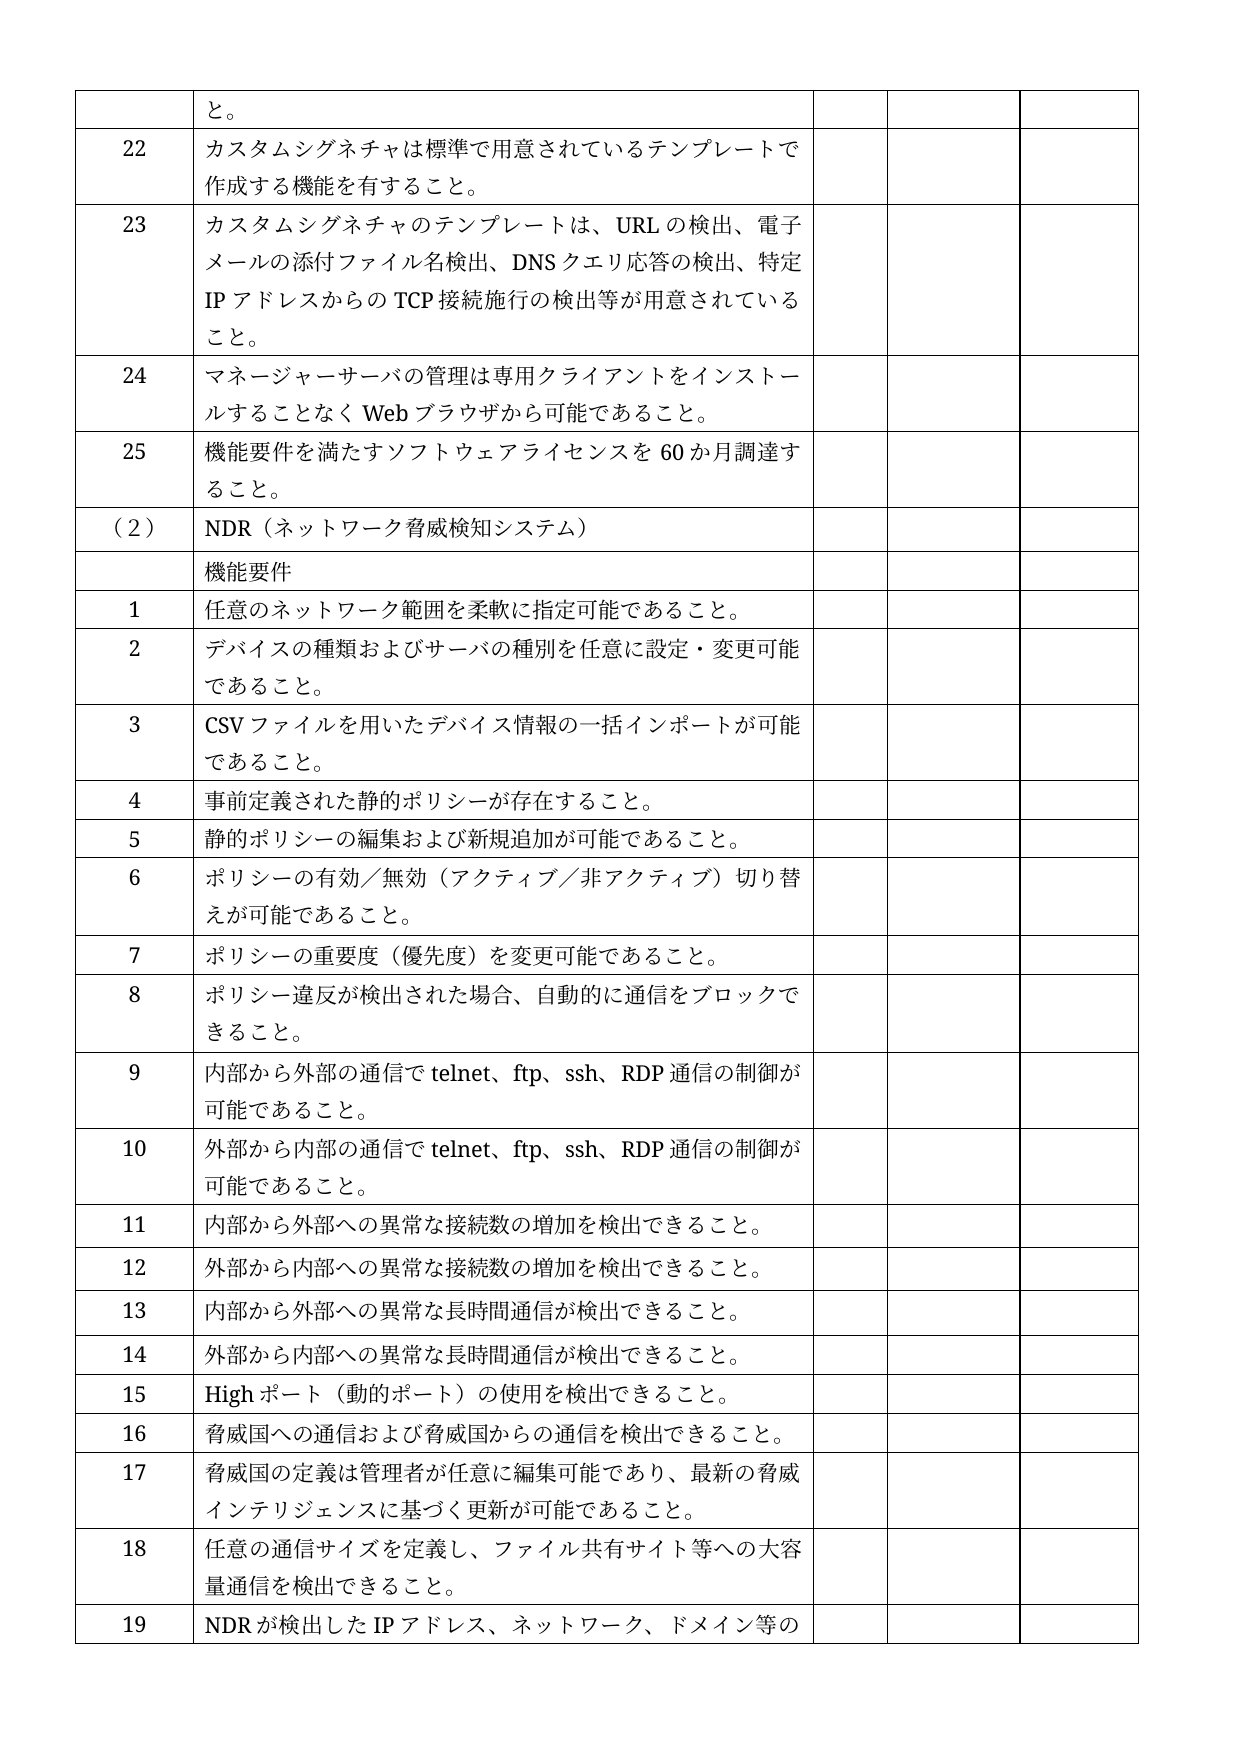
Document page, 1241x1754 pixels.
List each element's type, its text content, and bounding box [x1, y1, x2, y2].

table_cell [888, 1129, 1019, 1204]
table_cell [888, 129, 1019, 204]
table_cell [888, 1053, 1019, 1128]
table_cell [1021, 508, 1138, 551]
table_cell [888, 591, 1019, 628]
table_cell [888, 705, 1019, 780]
table_cell 6 [76, 858, 193, 935]
table_cell 任意のネットワーク範囲を柔軟に指定可能であること。 [194, 591, 813, 628]
table_cell カスタムシグネチャのテンプレートは、URLの検出、電子メールの添付ファイル名検出、DNSクエリ応答の検出、特定IPアドレスからのTCP接続施行の検出等が用意されていること。 [194, 205, 813, 355]
table_cell 事前定義された静的ポリシーが存在すること。 [194, 781, 813, 819]
table_cell ポリシーの有効／無効（アクティブ／非アクティブ）切り替えが可能であること。 [194, 858, 813, 935]
table_cell 8 [76, 975, 193, 1052]
table_cell 16 [76, 1414, 193, 1452]
table_cell [1021, 1529, 1138, 1604]
table_cell 1 [76, 591, 193, 628]
table_cell [888, 1414, 1019, 1452]
table_cell [1021, 1291, 1138, 1334]
table_cell 2 [76, 629, 193, 704]
table_cell 24 [76, 356, 193, 431]
table_cell 17 [76, 1453, 193, 1528]
table_cell 任意の通信サイズを定義し、ファイル共有サイト等への大容量通信を検出できること。 [194, 1529, 813, 1604]
table_cell [1021, 91, 1138, 128]
table_cell [888, 975, 1019, 1052]
table_cell [888, 858, 1019, 935]
table_cell 18 [76, 1529, 193, 1604]
table_cell [814, 1129, 887, 1204]
table_cell [814, 629, 887, 704]
table_cell 静的ポリシーの編集および新規追加が可能であること。 [194, 820, 813, 857]
table_cell [1021, 1375, 1138, 1413]
table_cell ポリシーの重要度（優先度）を変更可能であること。 [194, 936, 813, 974]
table_cell NDR（ネットワーク脅威検知システム） [194, 508, 813, 551]
table_cell 内部から外部への異常な接続数の増加を検出できること。 [194, 1205, 813, 1247]
table_cell [1021, 1248, 1138, 1290]
table_cell [1021, 129, 1138, 204]
table_cell 外部から内部への異常な接続数の増加を検出できること。 [194, 1248, 813, 1290]
table_cell [1021, 1605, 1138, 1642]
table_cell [814, 1414, 887, 1452]
table_cell [814, 936, 887, 974]
table_cell [814, 1529, 887, 1604]
table_cell [814, 1605, 887, 1642]
table_cell [888, 1453, 1019, 1528]
table_cell 23 [76, 205, 193, 355]
table_cell [888, 552, 1019, 589]
table_cell 脅威国の定義は管理者が任意に編集可能であり、最新の脅威インテリジェンスに基づく更新が可能であること。 [194, 1453, 813, 1528]
table_cell [888, 1291, 1019, 1334]
table_cell [814, 91, 887, 128]
table_cell 11 [76, 1205, 193, 1247]
table_cell 外部から内部への異常な長時間通信が検出できること。 [194, 1336, 813, 1374]
table_cell [1021, 975, 1138, 1052]
table_cell [888, 508, 1019, 551]
table_cell [814, 552, 887, 589]
table_cell [1021, 1414, 1138, 1452]
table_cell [194, 1605, 813, 1642]
table_cell [814, 129, 887, 204]
table_cell デバイスの種類およびサーバの種別を任意に設定・変更可能であること。 [194, 629, 813, 704]
table_cell [1021, 705, 1138, 780]
table_cell 14 [76, 1336, 193, 1374]
table_cell [814, 705, 887, 780]
table_cell [1021, 1205, 1138, 1247]
table_cell （２） [76, 508, 193, 551]
table_cell CSVファイルを用いたデバイス情報の一括インポートが可能であること。 [194, 705, 813, 780]
table_cell [814, 1205, 887, 1247]
table_cell [1021, 432, 1138, 507]
table_cell [814, 820, 887, 857]
table_cell [888, 781, 1019, 819]
table_cell [888, 936, 1019, 974]
table_cell カスタムシグネチャは標準で用意されているテンプレートで作成する機能を有すること。 [194, 129, 813, 204]
table_cell [814, 356, 887, 431]
table_cell 4 [76, 781, 193, 819]
table_cell 19 [76, 1605, 193, 1642]
table_cell [814, 1336, 887, 1374]
table_cell [814, 1375, 887, 1413]
table_cell [814, 432, 887, 507]
table_cell [814, 1453, 887, 1528]
table_cell [888, 1336, 1019, 1374]
table_cell [888, 629, 1019, 704]
table_cell ポリシー違反が検出された場合、自動的に通信をブロックできること。 [194, 975, 813, 1052]
table_cell 脅威国への通信および脅威国からの通信を検出できること。 [194, 1414, 813, 1452]
table_cell 15 [76, 1375, 193, 1413]
table_cell [888, 91, 1019, 128]
table_cell 22 [76, 129, 193, 204]
table_cell Highポート（動的ポート）の使用を検出できること。 [194, 1375, 813, 1413]
table_cell 13 [76, 1291, 193, 1334]
table_cell [814, 508, 887, 551]
table_cell [76, 552, 193, 589]
table_cell [814, 858, 887, 935]
table_cell [1021, 1053, 1138, 1128]
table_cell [194, 91, 813, 128]
table_cell [888, 1375, 1019, 1413]
table_cell [888, 205, 1019, 355]
table_cell 機能要件を満たすソフトウェアライセンスを60か月調達すること。 [194, 432, 813, 507]
table_cell [1021, 356, 1138, 431]
table_cell [814, 205, 887, 355]
table_cell [1021, 820, 1138, 857]
table_cell [1021, 858, 1138, 935]
table_cell [888, 1529, 1019, 1604]
table_cell マネージャーサーバの管理は専用クライアントをインストールすることなくWebブラウザから可能であること。 [194, 356, 813, 431]
table_cell 内部から外部への異常な長時間通信が検出できること。 [194, 1291, 813, 1334]
table_cell [1021, 1336, 1138, 1374]
table_cell [888, 432, 1019, 507]
table_cell [814, 1291, 887, 1334]
table_cell [1021, 629, 1138, 704]
table_cell 3 [76, 705, 193, 780]
table_cell 12 [76, 1248, 193, 1290]
table_cell [814, 975, 887, 1052]
table_cell 内部から外部の通信でtelnet、ftp、ssh、RDP通信の制御が可能であること。 [194, 1053, 813, 1128]
table_cell [814, 1248, 887, 1290]
table_cell [814, 781, 887, 819]
table_cell [1021, 591, 1138, 628]
table_cell [814, 1053, 887, 1128]
table_cell 外部から内部の通信でtelnet、ftp、ssh、RDP通信の制御が可能であること。 [194, 1129, 813, 1204]
table_cell [888, 1248, 1019, 1290]
table_cell 10 [76, 1129, 193, 1204]
table_cell [1021, 552, 1138, 589]
table_cell 25 [76, 432, 193, 507]
table_cell [1021, 205, 1138, 355]
table_cell 機能要件 [194, 552, 813, 589]
table_cell [1021, 936, 1138, 974]
table_cell [814, 591, 887, 628]
table_cell 7 [76, 936, 193, 974]
table_cell [1021, 781, 1138, 819]
table_cell [888, 356, 1019, 431]
table_cell 9 [76, 1053, 193, 1128]
table_cell [1021, 1453, 1138, 1528]
table_cell 21 [76, 91, 193, 128]
table_cell [888, 820, 1019, 857]
table_cell 5 [76, 820, 193, 857]
table_cell [888, 1205, 1019, 1247]
table_cell [888, 1605, 1019, 1642]
table_cell [1021, 1129, 1138, 1204]
